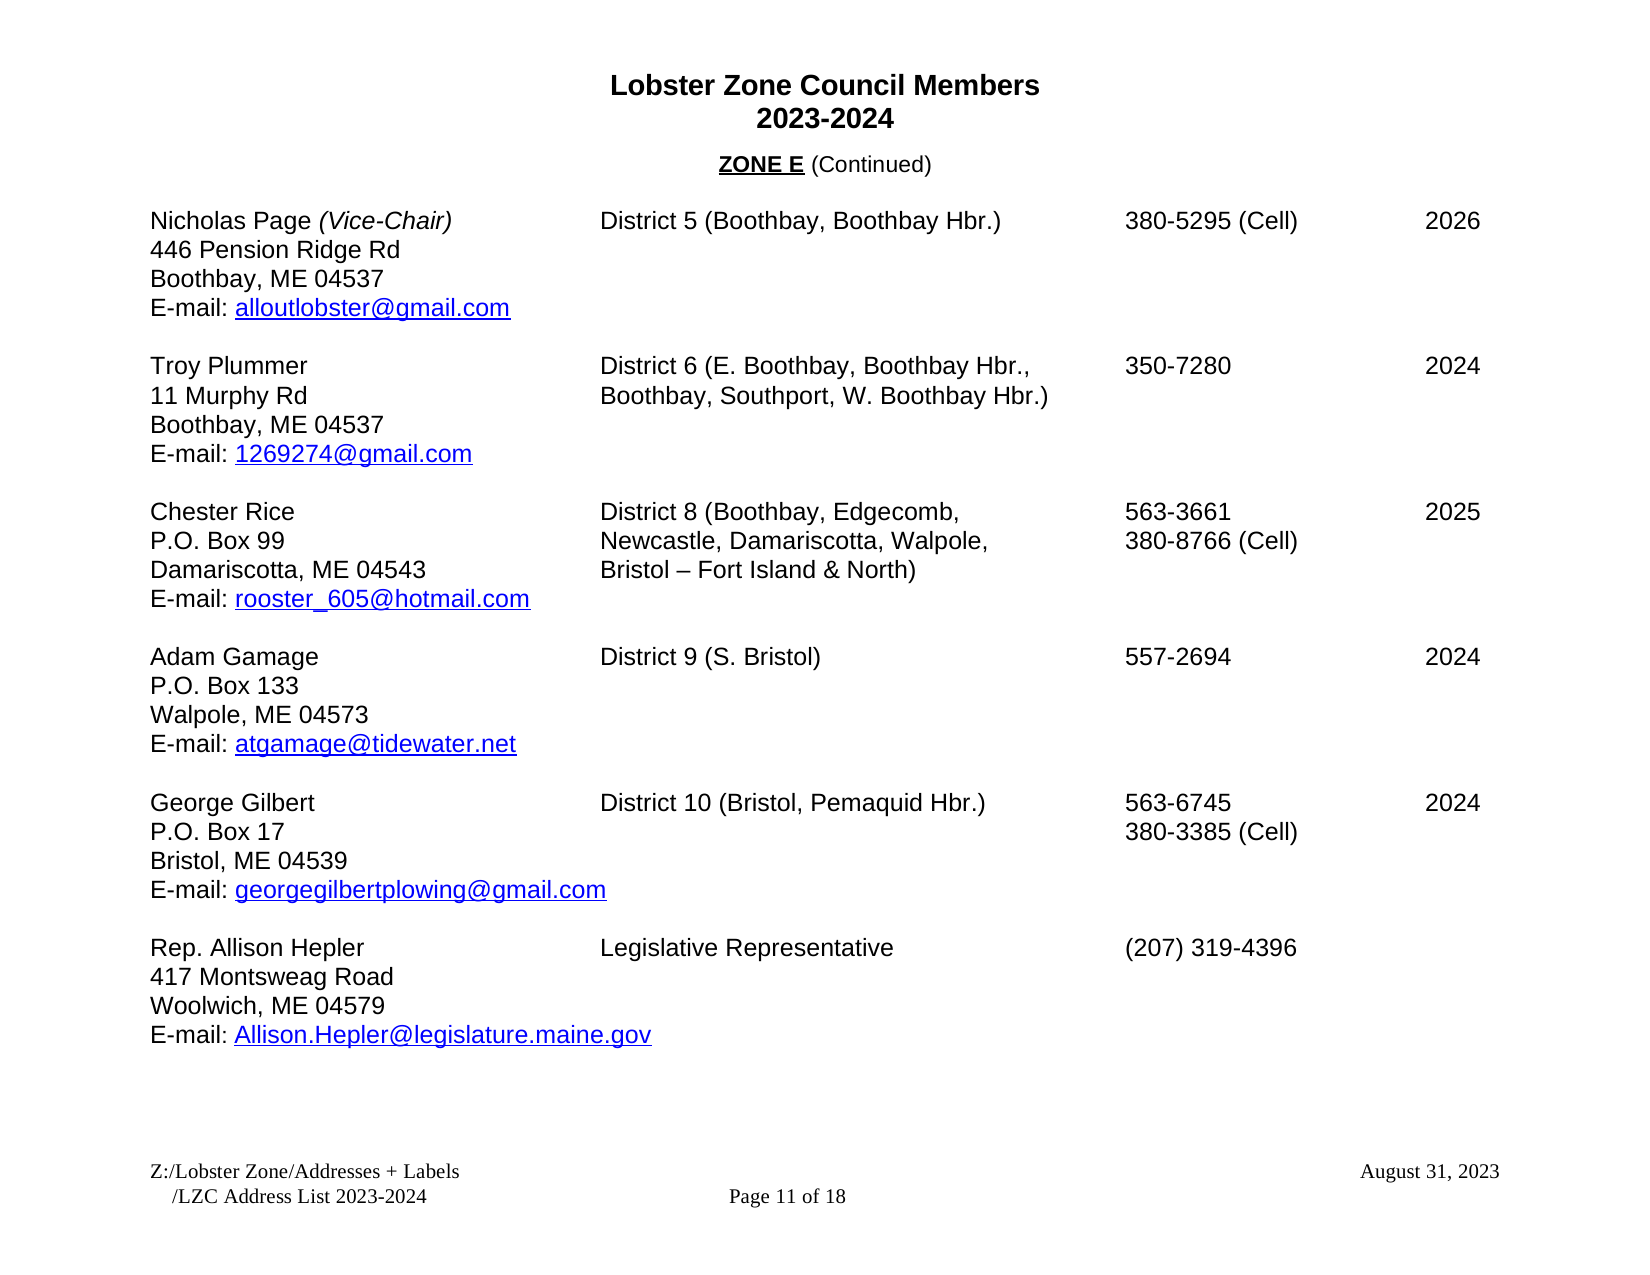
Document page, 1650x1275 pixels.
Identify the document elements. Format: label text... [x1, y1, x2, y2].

text Boothbay, ME 04537 [150, 264, 1500, 293]
text Bristol, ME 04539 [150, 846, 1500, 874]
text Boothbay, ME 04537 [150, 409, 1500, 439]
text 417 Montsweag Road [150, 962, 1500, 991]
text Damariscotta, ME 04543 Bristol – Fort Island & North) [150, 555, 1500, 584]
text E-mail: Allison.Hepler@legislature.maine.gov [150, 1020, 1500, 1078]
text 11 Murphy Rd Boothbay, Southport, W. Boothbay Hbr.) [150, 381, 1500, 409]
text Woolwich, ME 04579 [150, 991, 1500, 1020]
text P.O. Box 99 Newcastle, Damariscotta, Walpole, 380-8766 (Cell) [150, 526, 1500, 555]
text George Gilbert District 10 (Bristol, Pemaquid Hbr.) 563-6745 2024 [150, 787, 1500, 816]
text P.O. Box 17 380-3385 (Cell) [150, 816, 1500, 846]
text Chester Rice District 8 (Boothbay, Edgecomb, 563-3661 2025 [150, 497, 1500, 526]
text Troy Plummer District 6 (E. Boothbay, Boothbay Hbr., 350-7280 2024 [150, 351, 1500, 381]
text E-mail: alloutlobster@gmail.com [150, 293, 1500, 322]
text Nicholas Page (Vice-Chair) District 5 (Boothbay, Boothbay Hbr.) 380-5295 (Cell) 2026 [150, 206, 1500, 235]
text 446 Pension Ridge Rd [150, 235, 1500, 264]
text E-mail: atgamage@tidewater.net [150, 729, 1500, 758]
text E-mail: rooster_605@hotmail.com [150, 584, 1500, 613]
text E-mail: georgegilbertplowing@gmail.com [150, 874, 1500, 904]
text Rep. Allison Hepler Legislative Representative (207) 319-4396 [150, 933, 1500, 962]
text ZONE E (Continued) [150, 150, 1500, 177]
text Adam Gamage District 9 (S. Bristol) 557-2694 2024 [150, 642, 1500, 671]
text E-mail: 1269274@gmail.com [150, 439, 1500, 468]
text P.O. Box 133 [150, 671, 1500, 700]
text Walpole, ME 04573 [150, 700, 1500, 729]
